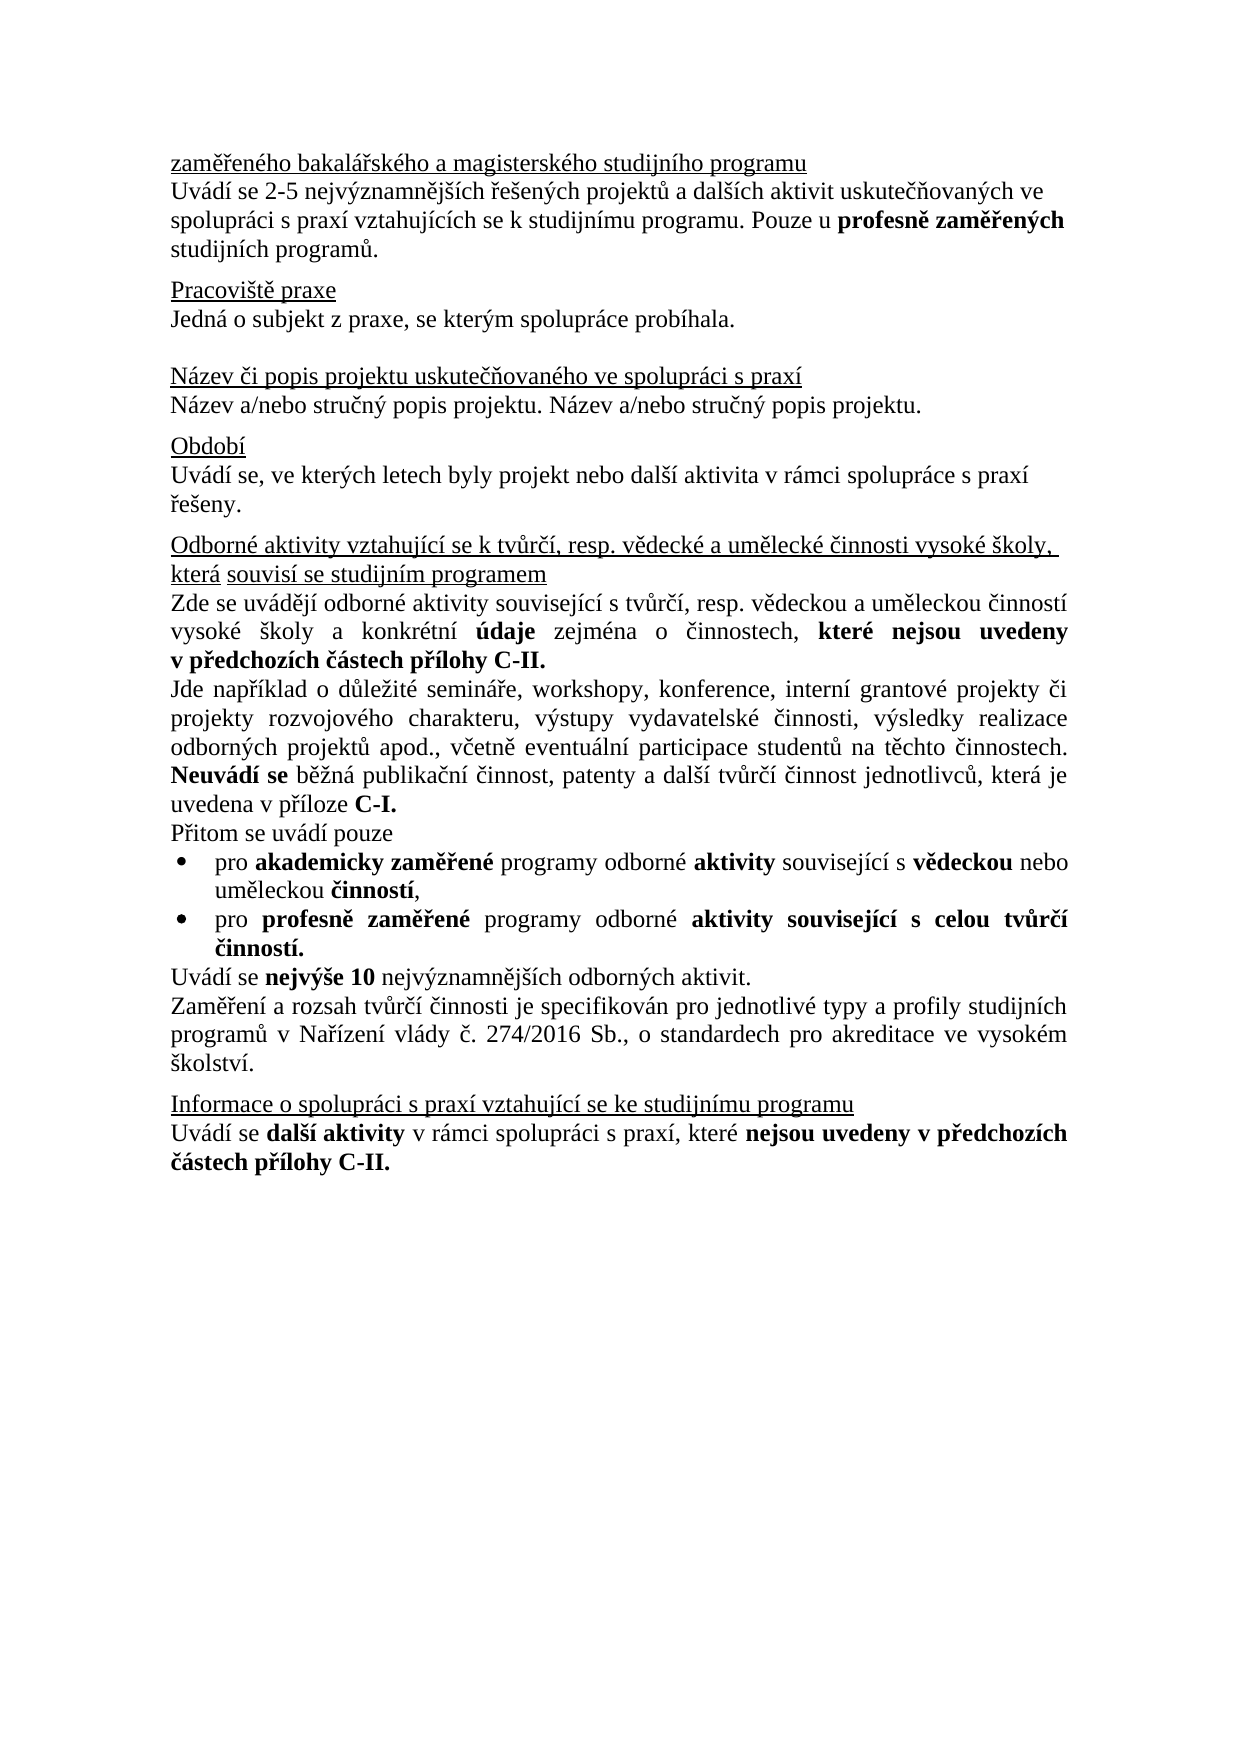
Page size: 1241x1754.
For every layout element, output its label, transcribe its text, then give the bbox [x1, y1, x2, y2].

list pro profesně zaměřené programy odborné aktivity související s celou tvůrčí činností. [177, 904, 1068, 962]
text Uvádí se další aktivity v rámci spolupráci s praxí, které nejsou uvedeny v předchozích částech přílohy C-II. [170, 1118, 1068, 1176]
text Přitom se uvádí pouze [170, 818, 1068, 847]
text Jde například o důležité semináře, workshopy, konference, interní grantové projekty či projekty rozvojového charakteru, výstupy vydavatelské činnosti, výsledky realizace odborných projektů apod., včetně eventuální participace studentů na těchto činnostech. Neuvádí se běžná publikační činnost, patenty a další tvůrčí činnost jednotlivců, která je uvedena v příloze C-I. [170, 674, 1068, 818]
text Informace o spolupráci s praxí vztahující se ke studijnímu programu [170, 1089, 1093, 1118]
text Odborné aktivity vztahující se k tvůrčí, resp. vědecké a umělecké činnosti vysoké školy, která souvisí se studijním programem [170, 530, 1093, 588]
text Uvádí se nejvýše 10 nejvýznamnějších odborných aktivit. [170, 962, 1068, 991]
text Uvádí se, ve kterých letech byly projekt nebo další aktivita v rámci spolupráce s praxí řešeny. [170, 460, 1093, 518]
text Jedná o subjekt z praxe, se kterým spolupráce probíhala. [170, 304, 1093, 333]
text Uvádí se 2-5 nejvýznamnějších řešených projektů a dalších aktivit uskutečňovaných ve spolupráci s praxí vztahujících se k studijnímu programu. Pouze u profesně zaměřených studijních programů. [170, 176, 1093, 263]
text Pracoviště praxe [170, 275, 1093, 304]
text Název a/nebo stručný popis projektu. Název a/nebo stručný popis projektu. [170, 390, 1093, 419]
list pro akademicky zaměřené programy odborné aktivity související s vědeckou nebo uměleckou činností, [177, 847, 1068, 904]
text Zde se uvádějí odborné aktivity související s tvůrčí, resp. vědeckou a uměleckou činností vysoké školy a konkrétní údaje zejména o činnostech, které nejsou uvedeny v předchozích částech přílohy C-II. [170, 588, 1068, 674]
text Období [170, 431, 1093, 460]
text Název či popis projektu uskutečňovaného ve spolupráci s praxí [170, 361, 1093, 390]
text Zaměření a rozsah tvůrčí činnosti je specifikován pro jednotlivé typy a profily studijních programů v Nařízení vlády č. 274/2016 Sb., o standardech pro akreditace ve vysokém školství. [170, 991, 1068, 1077]
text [170, 148, 1093, 176]
